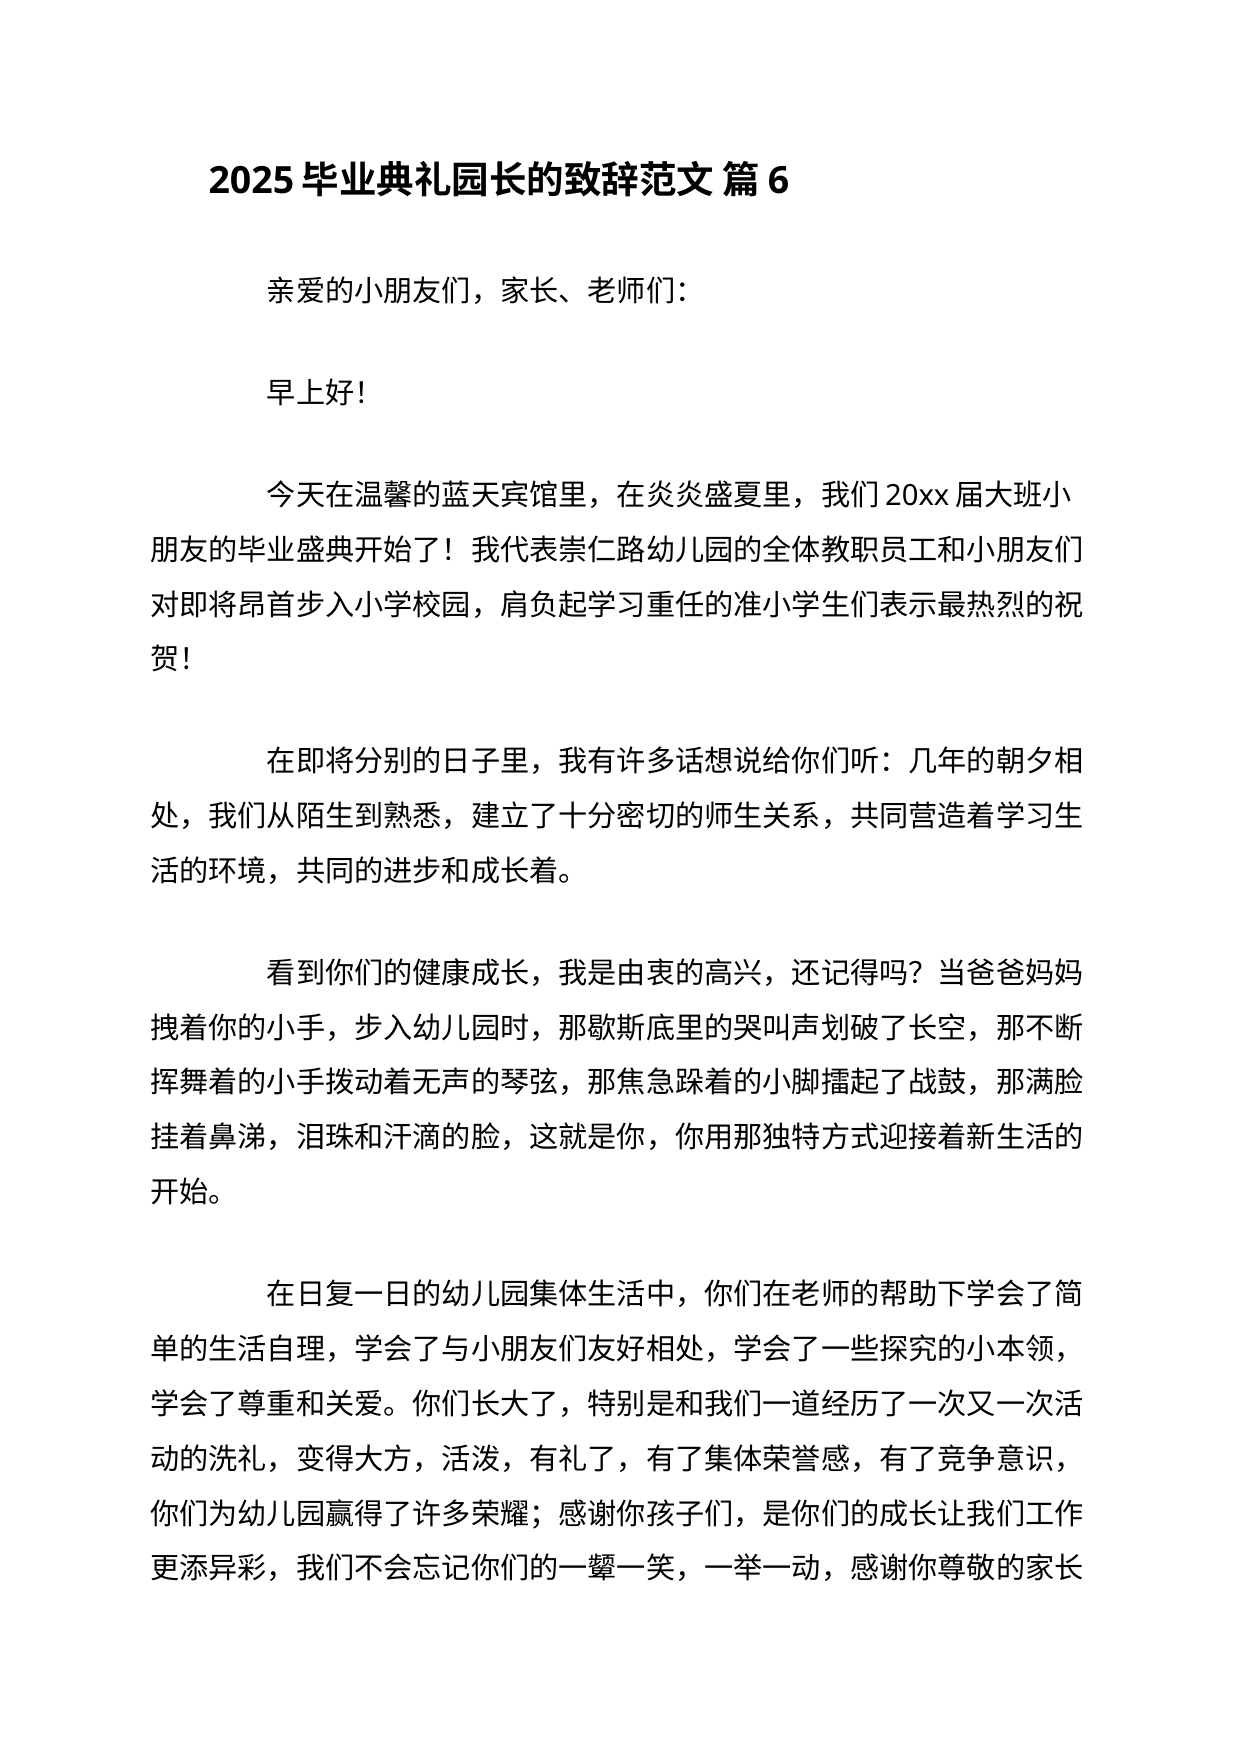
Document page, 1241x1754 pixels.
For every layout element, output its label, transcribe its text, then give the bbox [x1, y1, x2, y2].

text 今天在温馨的蓝天宾馆里，在炎炎盛夏里，我们20xx届大班小朋友的毕业盛典开始了！我代表崇仁路幼儿园的全体教职员工和小朋友们对即将昂首步入小学校园，肩负起学习重任的准小学生们表示最热烈的祝贺！ [150, 471, 1090, 678]
text 看到你们的健康成长，我是由衷的高兴，还记得吗？当爸爸妈妈拽着你的小手，步入幼儿园时，那歇斯底里的哭叫声划破了长空，那不断挥舞着的小手拨动着无声的琴弦，那焦急跺着的小脚擂起了战鼓，那满脸挂着鼻涕，泪珠和汗滴的脸，这就是你，你用那独特方式迎接着新生活的开始。 [150, 949, 1090, 1211]
text 早上好！ [150, 369, 1090, 412]
text 亲爱的小朋友们，家长、老师们： [150, 268, 1090, 310]
text 在即将分别的日子里，我有许多话想说给你们听：几年的朝夕相处，我们从陌生到熟悉，建立了十分密切的师生关系，共同营造着学习生活的环境，共同的进步和成长着。 [150, 738, 1090, 890]
text 2025毕业典礼园长的致辞范文 篇6 [150, 150, 1090, 204]
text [150, 1271, 1090, 1587]
